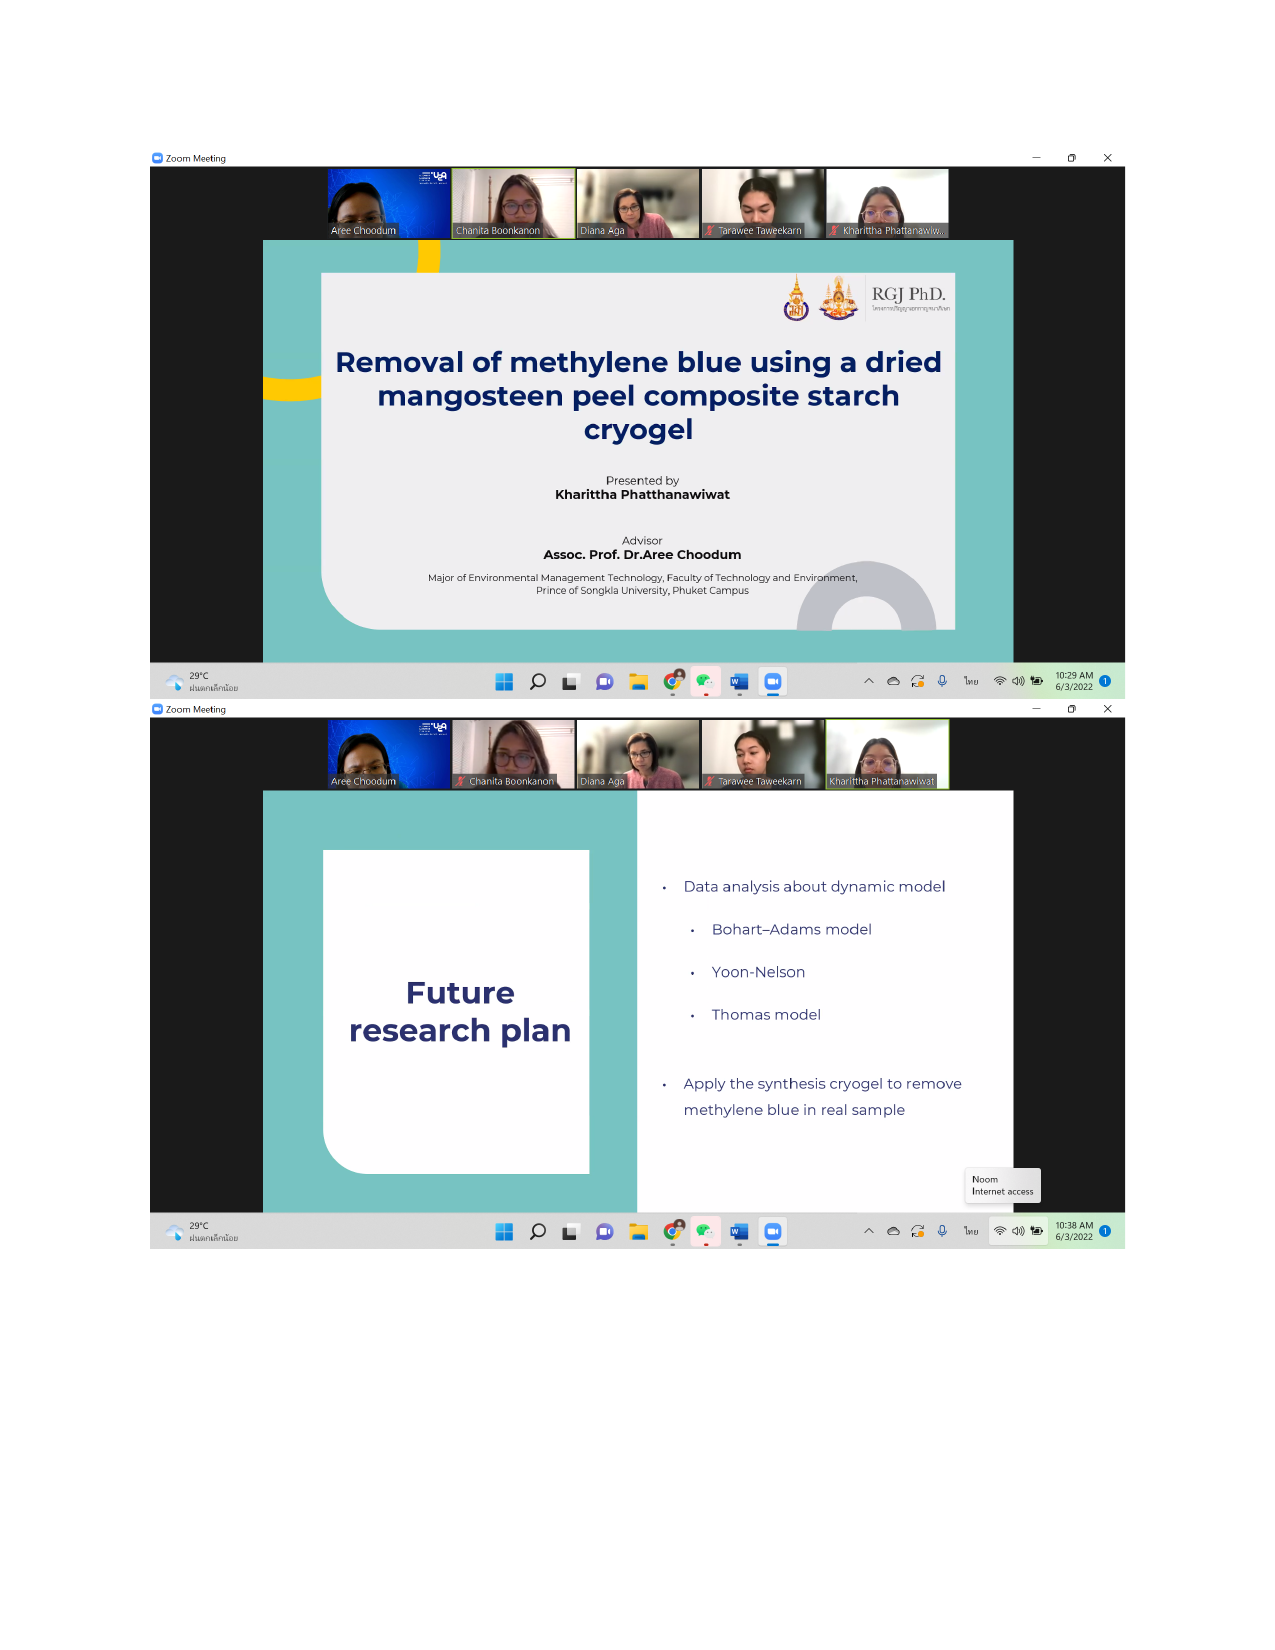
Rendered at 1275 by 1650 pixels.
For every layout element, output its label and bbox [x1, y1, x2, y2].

picture [150, 150, 1125, 699]
picture [150, 700, 1125, 1249]
